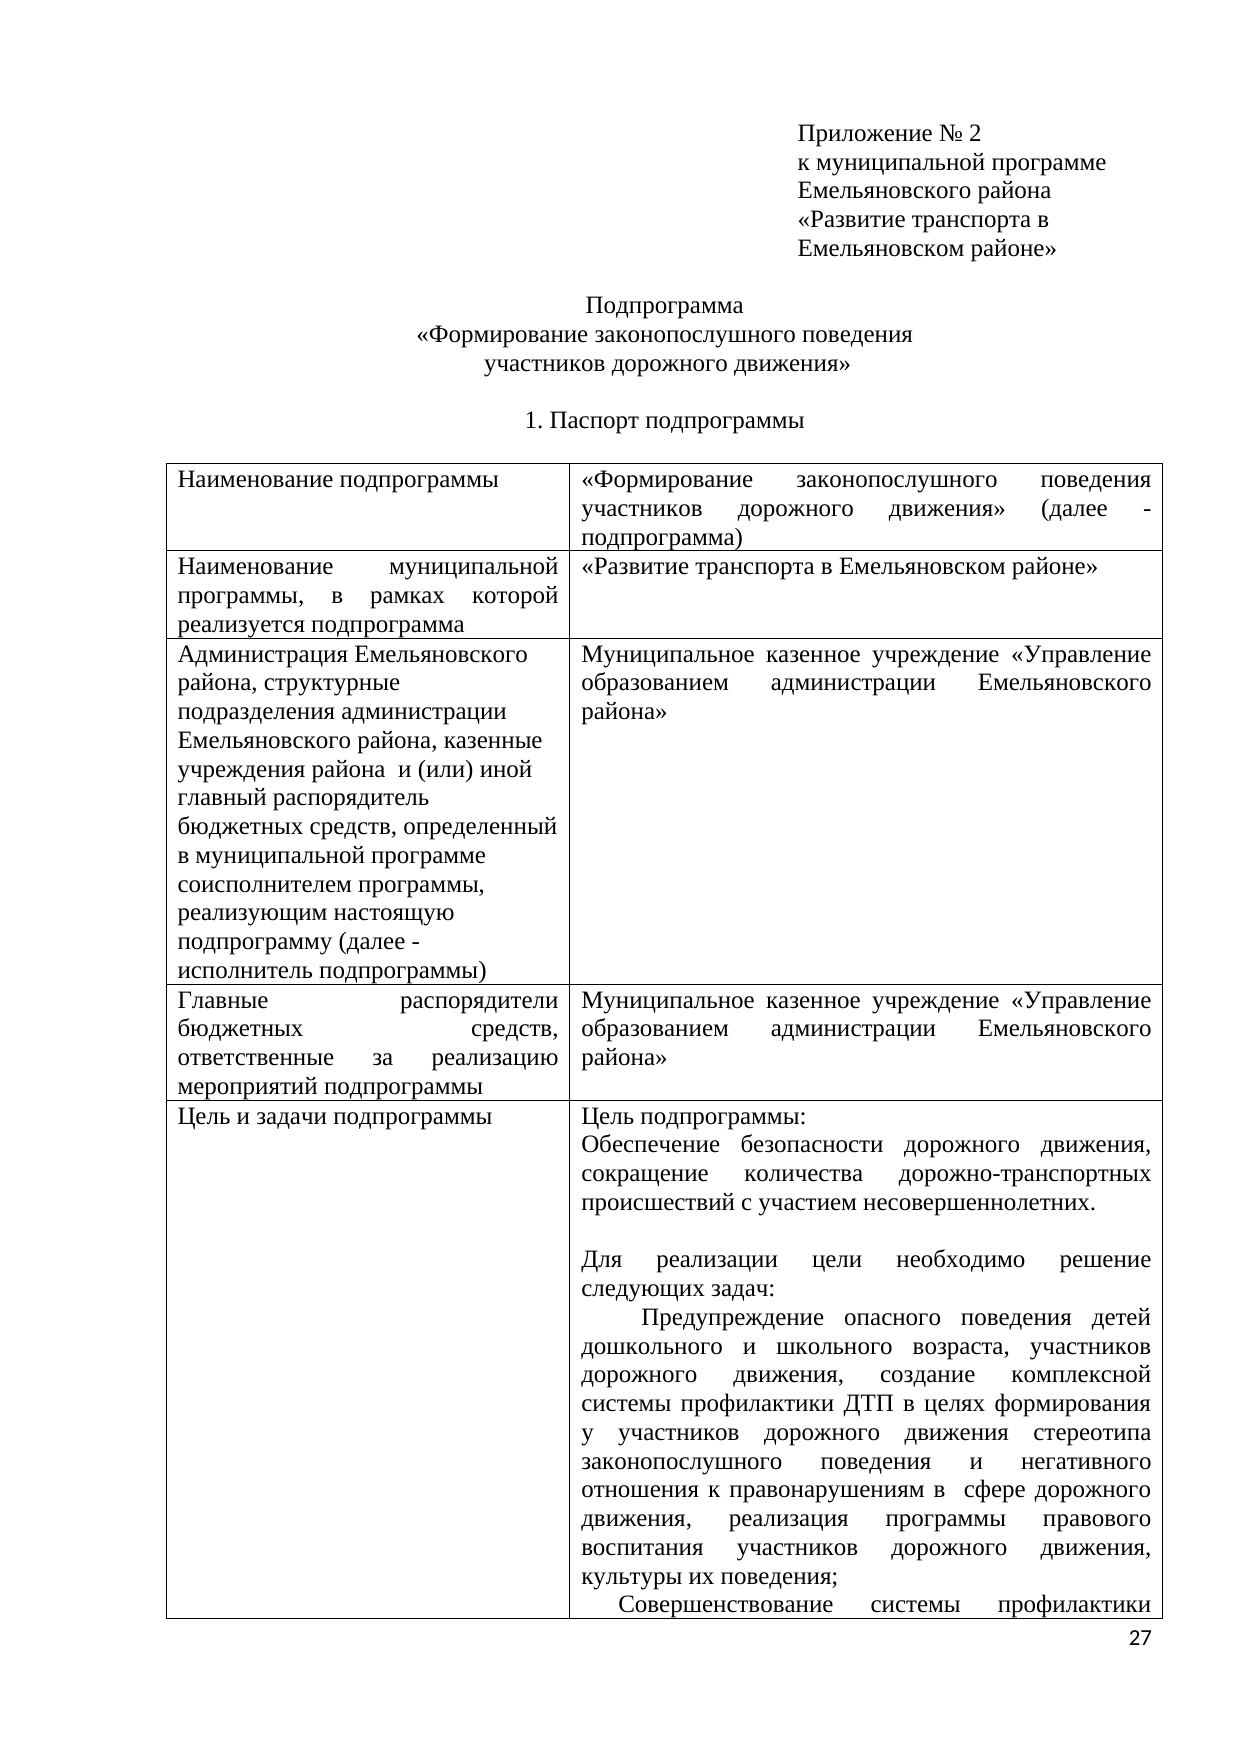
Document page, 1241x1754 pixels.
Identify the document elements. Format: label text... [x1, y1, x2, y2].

table_header «Формирование законопослушного поведения участников дорожного движения» (далее - подпрограмма) [570, 464, 1162, 550]
table_header Наименование подпрограммы [167, 464, 569, 550]
text к муниципальной программе Емельяновского района «Развитие транспорта в Емельяновском районе» [797, 147, 1152, 262]
table_cell Наименование муниципальной программы, в рамках которой реализуется подпрограмма [167, 551, 569, 638]
table_cell Главные распорядители бюджетных средств, ответственные за реализацию мероприятий подпрограммы [167, 985, 569, 1100]
table_cell Администрация Емельяновского района, структурные подразделения администрации Емельяновского района, казенные учреждения района и (или) иной главный распорядитель бюджетных средств, определенный в муниципальной программе соисполнителем программы, реализующим настоящую подпрограмму (далее - исполнитель подпрограммы) [167, 639, 569, 984]
text «Формирование законопослушного поведения [177, 319, 1152, 348]
text Приложение № 2 [797, 118, 1152, 147]
table_cell Муниципальное казенное учреждение «Управление образованием администрации Емельяновского района» [570, 985, 1162, 1100]
table_cell «Развитие транспорта в Емельяновском районе» [570, 551, 1162, 638]
table_cell Муниципальное казенное учреждение «Управление образованием администрации Емельяновского района» [570, 639, 1162, 984]
text Подпрограмма [177, 291, 1152, 319]
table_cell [167, 1101, 569, 1618]
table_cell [570, 1101, 1162, 1618]
text 1. Паспорт подпрограммы [177, 406, 1152, 434]
text участников дорожного движения» [177, 348, 1152, 377]
